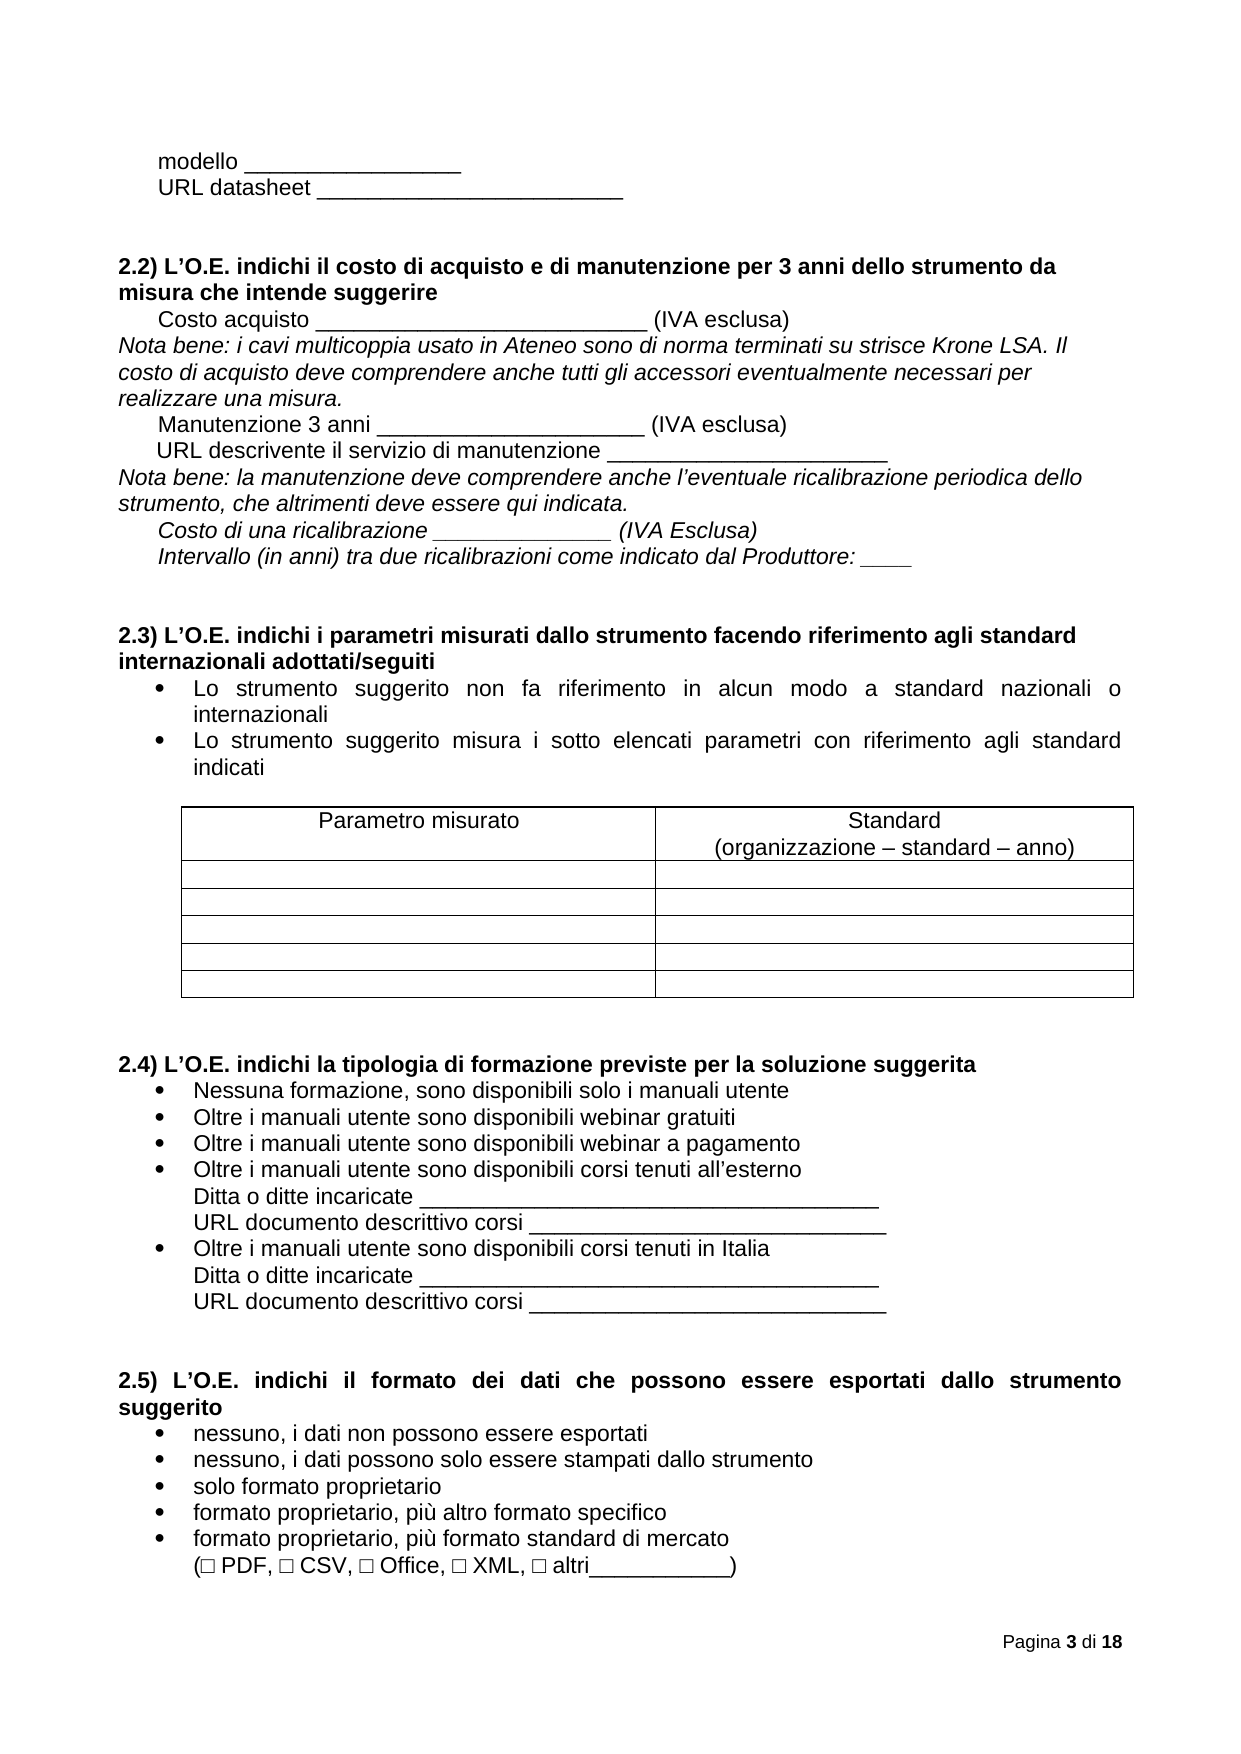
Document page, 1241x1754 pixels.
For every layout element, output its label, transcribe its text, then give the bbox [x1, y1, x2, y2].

text Intervallo (in anni) tra due ricalibrazioni come indicato dal Produttore: ____ [118, 543, 1122, 569]
table_cell [656, 889, 1133, 915]
table_cell [656, 971, 1133, 997]
list nessuno, i dati possono solo essere stampati dallo strumento [156, 1446, 1122, 1473]
table_cell [182, 971, 655, 997]
text Nota bene: la manutenzione deve comprendere anche l’eventuale ricalibrazione periodica dello strumento, che altrimenti deve essere qui indicata. [118, 464, 1122, 517]
text Nota bene: i cavi multicoppia usato in Ateneo sono di norma terminati su strisce Krone LSA. Il costo di acquisto deve comprendere anche tutti gli accessori eventualmente necessari per realizzare una misura. [118, 332, 1122, 411]
table_header Standard (organizzazione – standard – anno) [656, 808, 1133, 860]
list formato proprietario, più altro formato specifico [156, 1499, 1122, 1525]
text 2.4) L’O.E. indichi la tipologia di formazione previste per la soluzione suggerita [118, 1051, 1122, 1077]
list Oltre i manuali utente sono disponibili webinar gratuiti [156, 1104, 1122, 1130]
text modello _________________ [118, 148, 1122, 174]
text URL documento descrittivo corsi ____________________________ [158, 1209, 1122, 1235]
text Ditta o ditte incaricate ____________________________________ [158, 1183, 1122, 1209]
text Costo acquisto __________________________ (IVA esclusa) [118, 306, 1122, 332]
table_cell [182, 944, 655, 970]
list nessuno, i dati non possono essere esportati [156, 1420, 1122, 1446]
table_cell [182, 916, 655, 942]
list Oltre i manuali utente sono disponibili corsi tenuti in Italia [156, 1235, 1122, 1262]
text Manutenzione 3 anni _____________________ (IVA esclusa) [118, 411, 1122, 437]
table_cell [182, 889, 655, 915]
text URL descrivente il servizio di manutenzione ______________________ [118, 437, 1122, 464]
list (□ PDF, □ CSV, □ Office, □ XML, □ altri___________) [193, 1552, 1122, 1578]
table_cell [656, 861, 1133, 888]
table_cell [656, 944, 1133, 970]
text URL datasheet ________________________ [118, 174, 1122, 200]
text Costo di una ricalibrazione ______________ (IVA Esclusa) [118, 517, 1122, 543]
list Oltre i manuali utente sono disponibili corsi tenuti all’esterno [156, 1156, 1122, 1183]
list Oltre i manuali utente sono disponibili webinar a pagamento [156, 1130, 1122, 1156]
table_cell [182, 861, 655, 888]
text 2.3) L’O.E. indichi i parametri misurati dallo strumento facendo riferimento agli standard internazionali adottati/seguiti [118, 622, 1122, 675]
list Lo strumento suggerito misura i sotto elencati parametri con riferimento agli standard indicati [156, 727, 1122, 780]
text 2.2) L’O.E. indichi il costo di acquisto e di manutenzione per 3 anni dello strumento da misura che intende suggerire [118, 253, 1122, 306]
table_header Parametro misurato [182, 808, 655, 860]
text URL documento descrittivo corsi ____________________________ [153, 1288, 1122, 1314]
list solo formato proprietario [156, 1473, 1122, 1499]
list formato proprietario, più formato standard di mercato [156, 1525, 1122, 1552]
list Nessuna formazione, sono disponibili solo i manuali utente [156, 1077, 1122, 1104]
list Ditta o ditte incaricate ____________________________________ [193, 1262, 1122, 1288]
list Lo strumento suggerito non fa riferimento in alcun modo a standard nazionali o internazionali [156, 675, 1122, 727]
text 2.5) L’O.E. indichi il formato dei dati che possono essere esportati dallo strumento suggerito [118, 1367, 1122, 1420]
table_cell [656, 916, 1133, 942]
